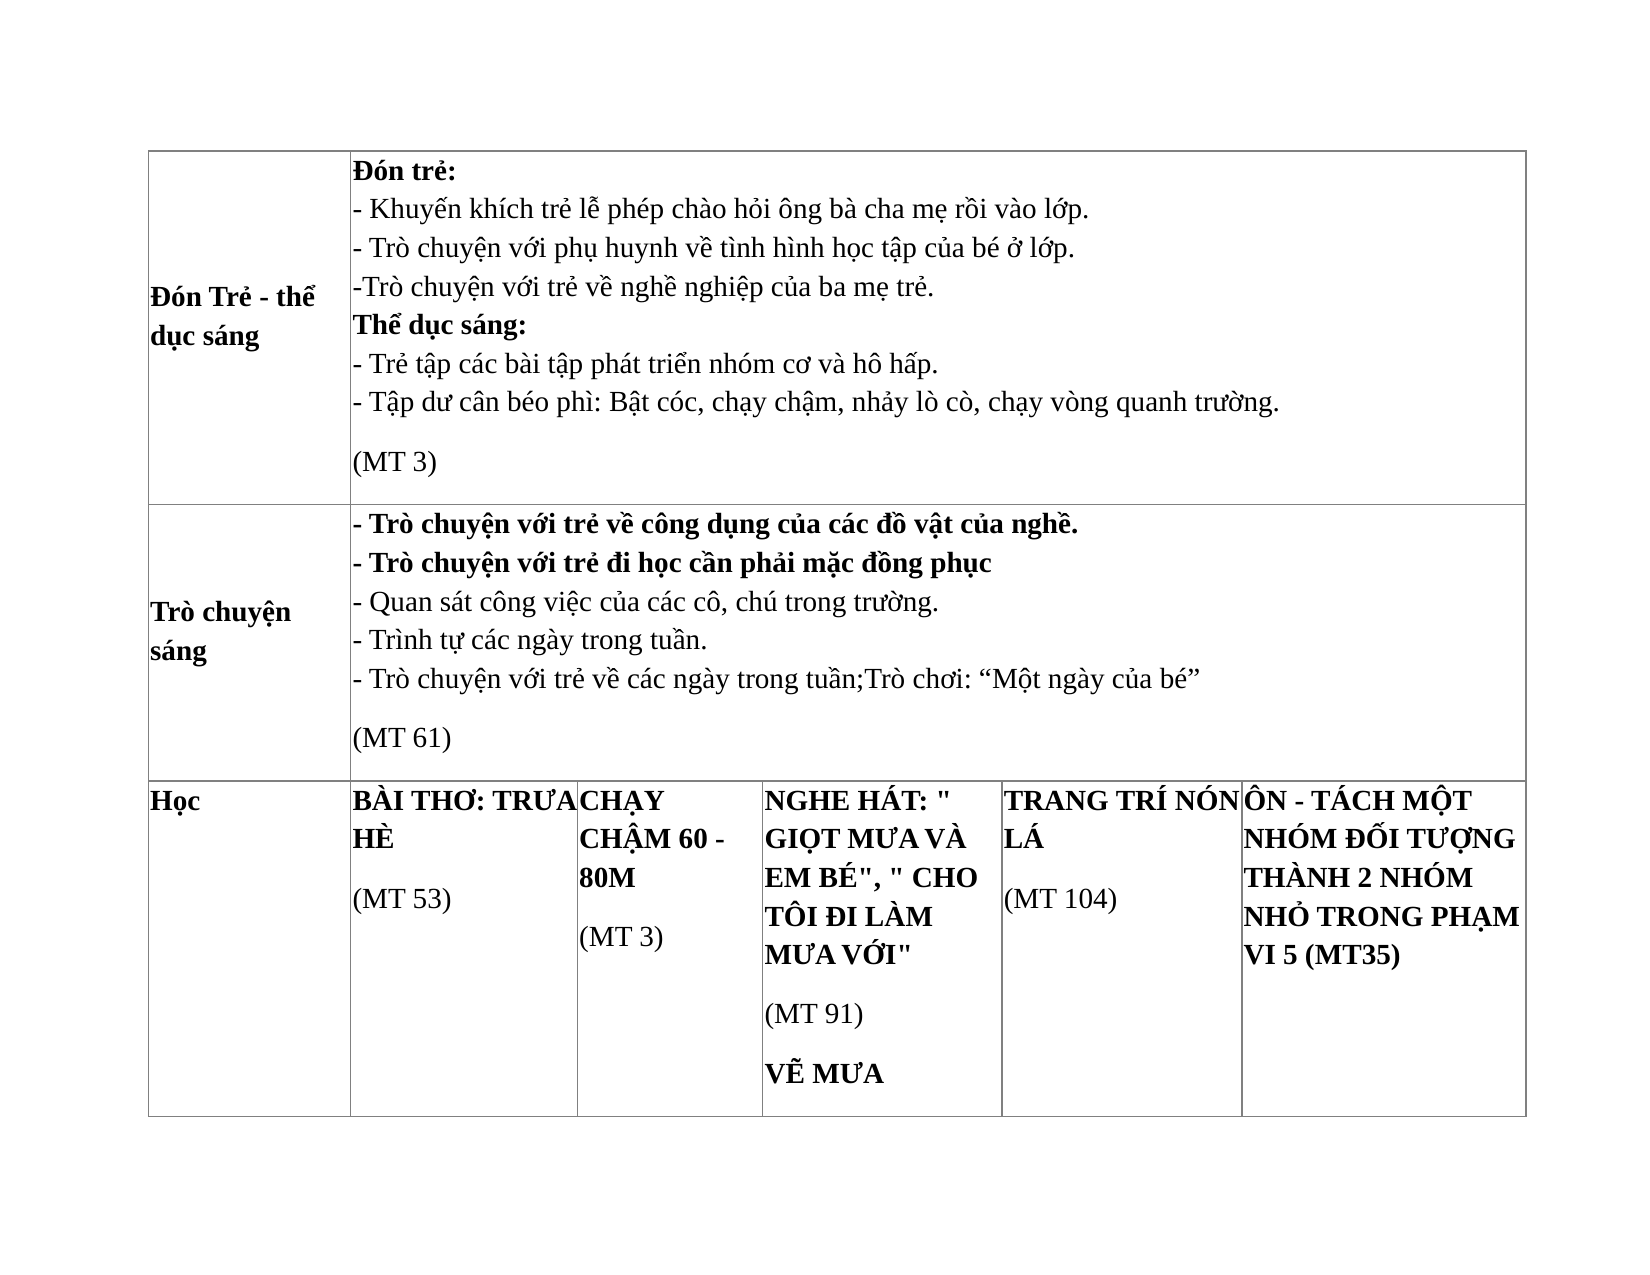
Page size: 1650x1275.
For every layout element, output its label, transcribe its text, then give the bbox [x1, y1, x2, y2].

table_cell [578, 782, 762, 1116]
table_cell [1243, 782, 1525, 1116]
table_cell Đón trẻ: - Khuyến khích trẻ lễ phép chào hỏi ông bà cha mẹ rồi vào lớp. - Trò chuyện với phụ huynh về tình hình học tập của bé ở lớp. -Trò chuyện với trẻ về nghề nghiệp của ba mẹ trẻ. Thể dục sáng: - Trẻ tập các bài tập phát triển nhóm cơ và hô hấp. - Tập dư cân béo phì: Bật cóc, chạy chậm, nhảy lò cò, chạy vòng quanh trường. (MT 3) [351, 152, 1525, 503]
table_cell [351, 782, 577, 1116]
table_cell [763, 782, 1001, 1116]
table_cell Đón Trẻ - thể dục sáng [149, 152, 350, 503]
table_cell - Trò chuyện với trẻ về công dụng của các đồ vật của nghề. - Trò chuyện với trẻ đi học cần phải mặc đồng phục - Quan sát công việc của các cô, chú trong trường. - Trình tự các ngày trong tuần. - Trò chuyện với trẻ về các ngày trong tuần;Trò chơi: “Một ngày của bé” (MT 61) [351, 505, 1525, 780]
table_cell Học [149, 782, 350, 1116]
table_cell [1003, 782, 1241, 1116]
table_cell Trò chuyện sáng [149, 505, 350, 780]
